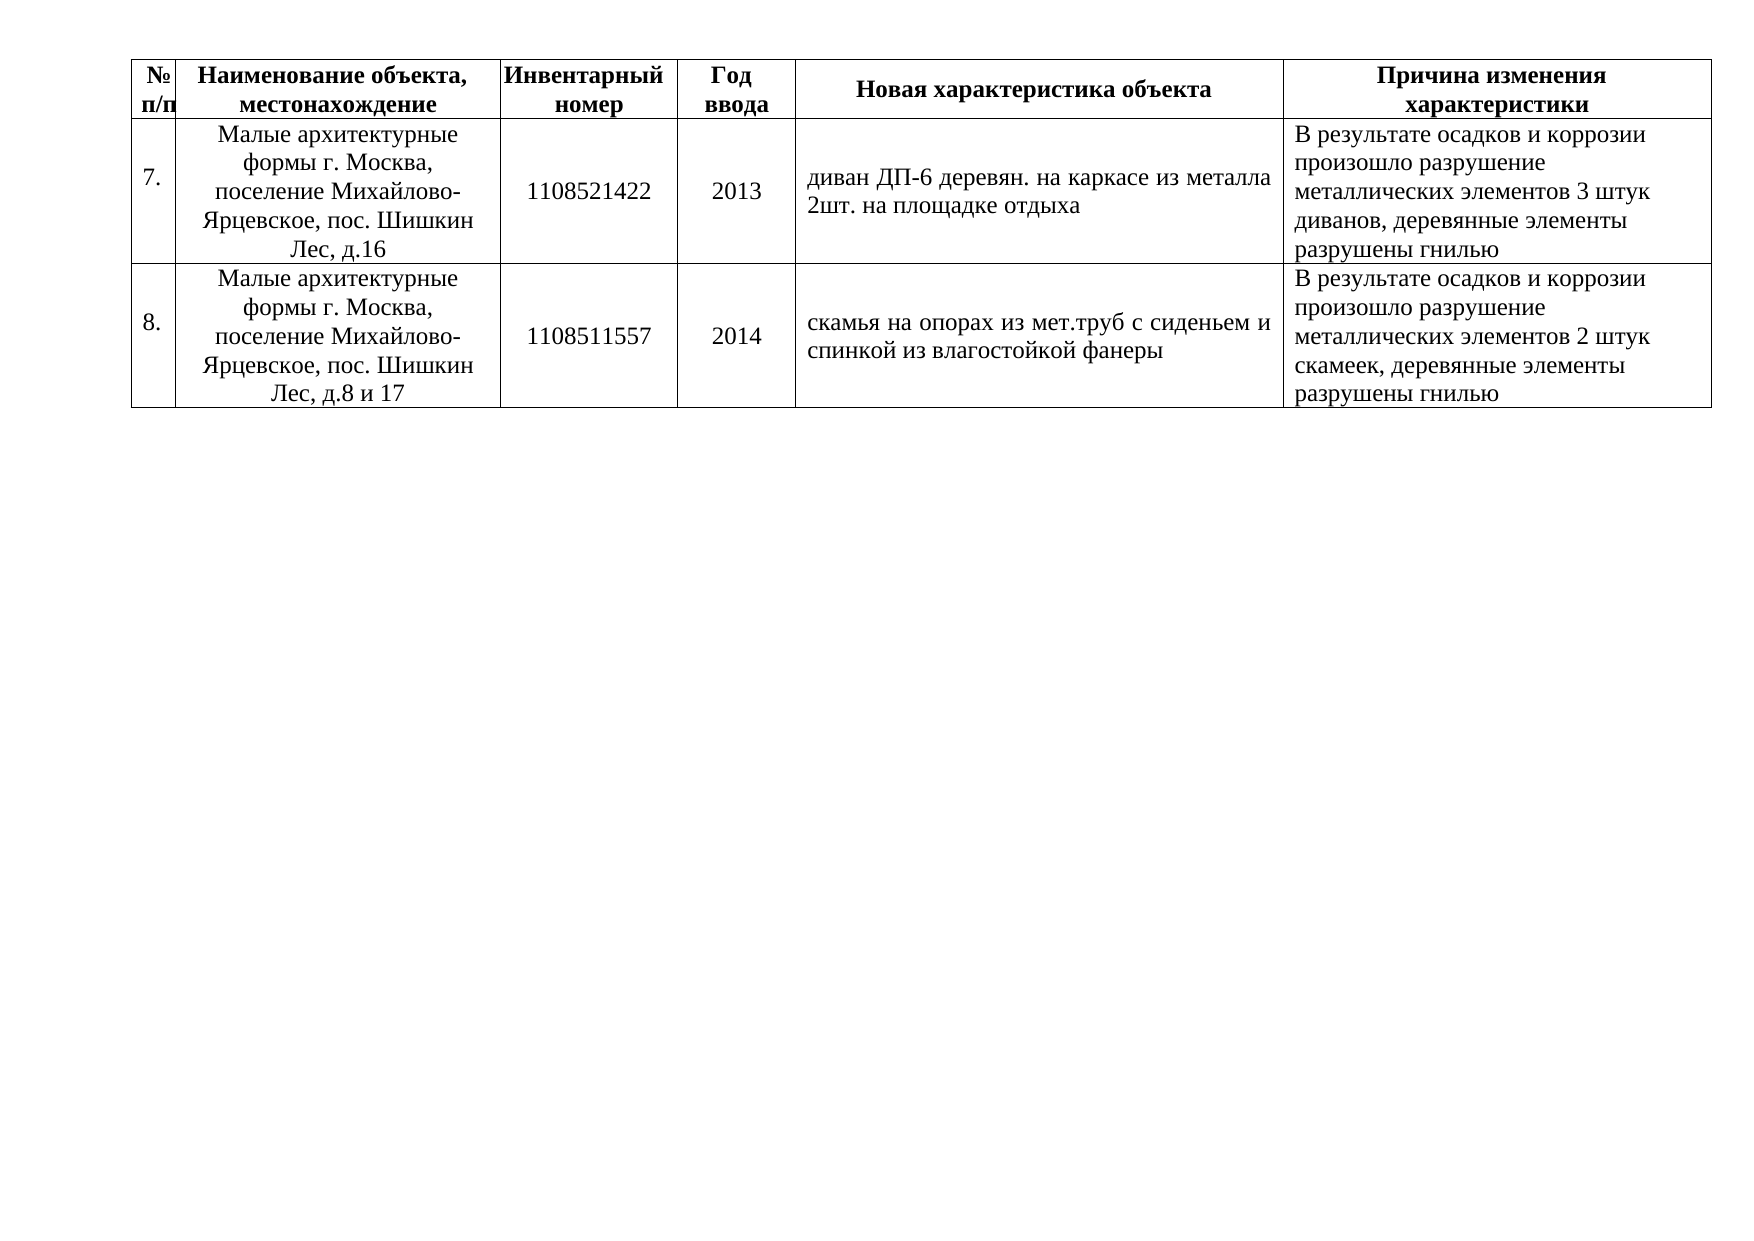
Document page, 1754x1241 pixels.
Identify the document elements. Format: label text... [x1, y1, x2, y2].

table_cell В результате осадков и коррозии произошло разрушение металлических элементов 3 штук диванов, деревянные элементы разрушены гнилью [1284, 119, 1711, 262]
table_cell 2013 [678, 119, 795, 262]
table_cell Малые архитектурные формы г. Москва, поселение Михайлово-Ярцевское, пос. Шишкин Лес, д.16 [176, 119, 500, 262]
table_cell скамья на опорах из мет.труб с сиденьем и спинкой из влагостойкой фанеры [796, 264, 1283, 407]
table_cell [132, 264, 175, 407]
table_cell диван ДП-6 деревян. на каркасе из металла 2шт. на площадке отдыха [796, 119, 1283, 262]
table_cell Малые архитектурные формы г. Москва, поселение Михайлово-Ярцевское, пос. Шишкин Лес, д.8 и 17 [176, 264, 500, 407]
table_header Новая характеристика объекта [796, 60, 1283, 118]
table_cell 1108511557 [501, 264, 677, 407]
table_cell 2014 [678, 264, 795, 407]
table_header Инвентарный номер [501, 60, 677, 118]
table_cell [132, 119, 175, 262]
table_cell В результате осадков и коррозии произошло разрушение металлических элементов 2 штук скамеек, деревянные элементы разрушены гнилью [1284, 264, 1711, 407]
table_header Год ввода [678, 60, 795, 118]
table_cell 1108521422 [501, 119, 677, 262]
table_header № п/п [132, 60, 175, 118]
table_header Причина изменения характеристики [1284, 60, 1711, 118]
table_header Наименование объекта, местонахождение [176, 60, 500, 118]
